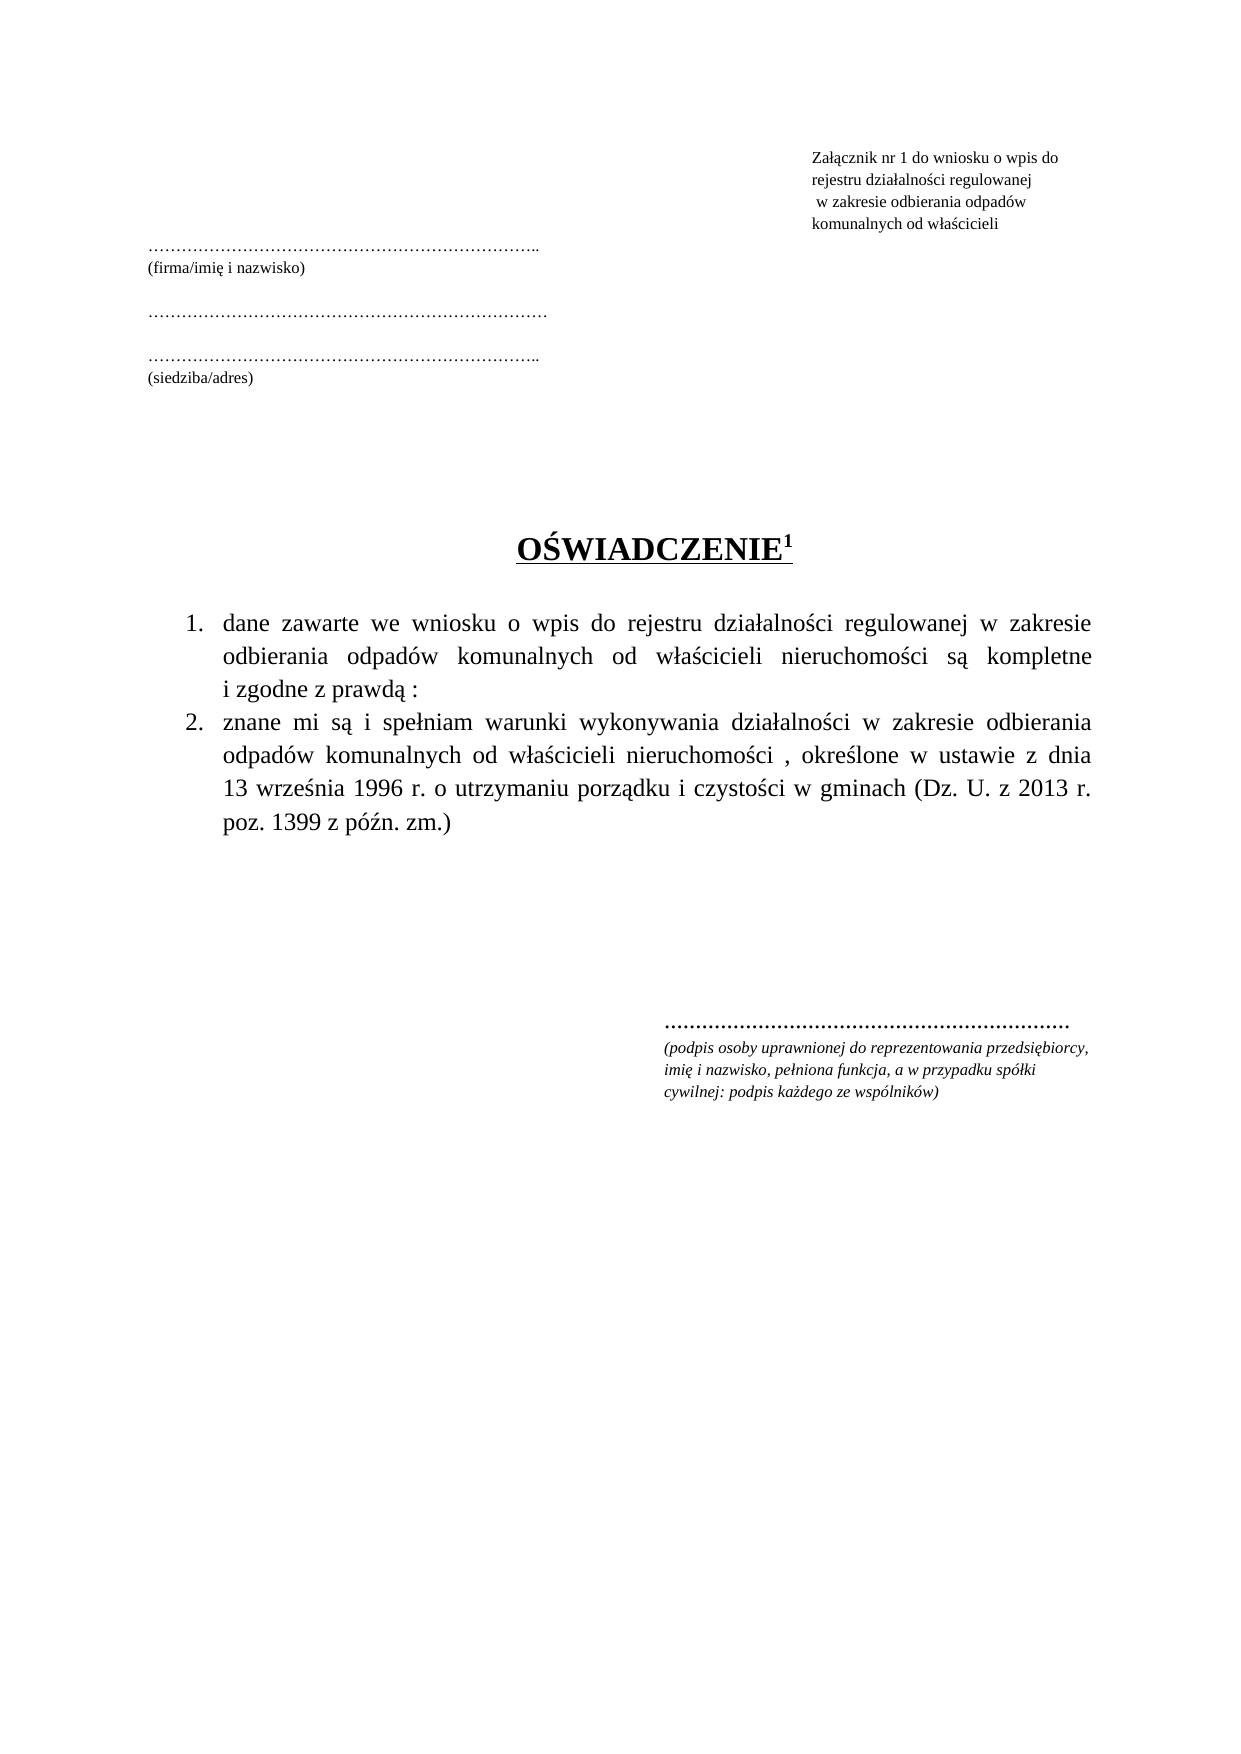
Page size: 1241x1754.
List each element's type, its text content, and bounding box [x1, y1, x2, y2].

text Załącznik nr 1 do wniosku o wpis do rejestru działalności regulowanej [812, 148, 1093, 189]
text …………………………………………………………….. [148, 345, 1093, 364]
text w zakresie odbierania odpadów [738, 192, 1093, 211]
text (podpis osoby uprawnionej do reprezentowania przedsiębiorcy, imię i nazwisko, pełniona funkcja, a w przypadku spółki cywilnej: podpis każdego ze wspólników) [664, 1038, 1093, 1101]
text ……………………………………………………………… [148, 301, 1093, 321]
list znane mi są i spełniam warunki wykonywania działalności w zakresie odbierania odpadów komunalnych od właścicieli nieruchomości , określone w ustawie z dnia 13 września 1996 r. o utrzymaniu porządku i czystości w gminach (Dz. U. z 2013 r. poz. 1399 z późn. zm.) [185, 707, 1093, 835]
text OŚWIADCZENIE [148, 529, 1093, 568]
text ................................................................. [664, 1005, 1093, 1033]
text (siedziba/adres) [148, 367, 1093, 387]
text …………………………………………………………….. [148, 236, 1093, 255]
text (firma/imię i nazwisko) [148, 257, 1093, 277]
list dane zawarte we wniosku o wpis do rejestru działalności regulowanej w zakresie odbierania odpadów komunalnych od właścicieli nieruchomości są kompletne i zgodne z prawdą : [185, 608, 1093, 703]
text komunalnych od właścicieli [738, 213, 1093, 233]
